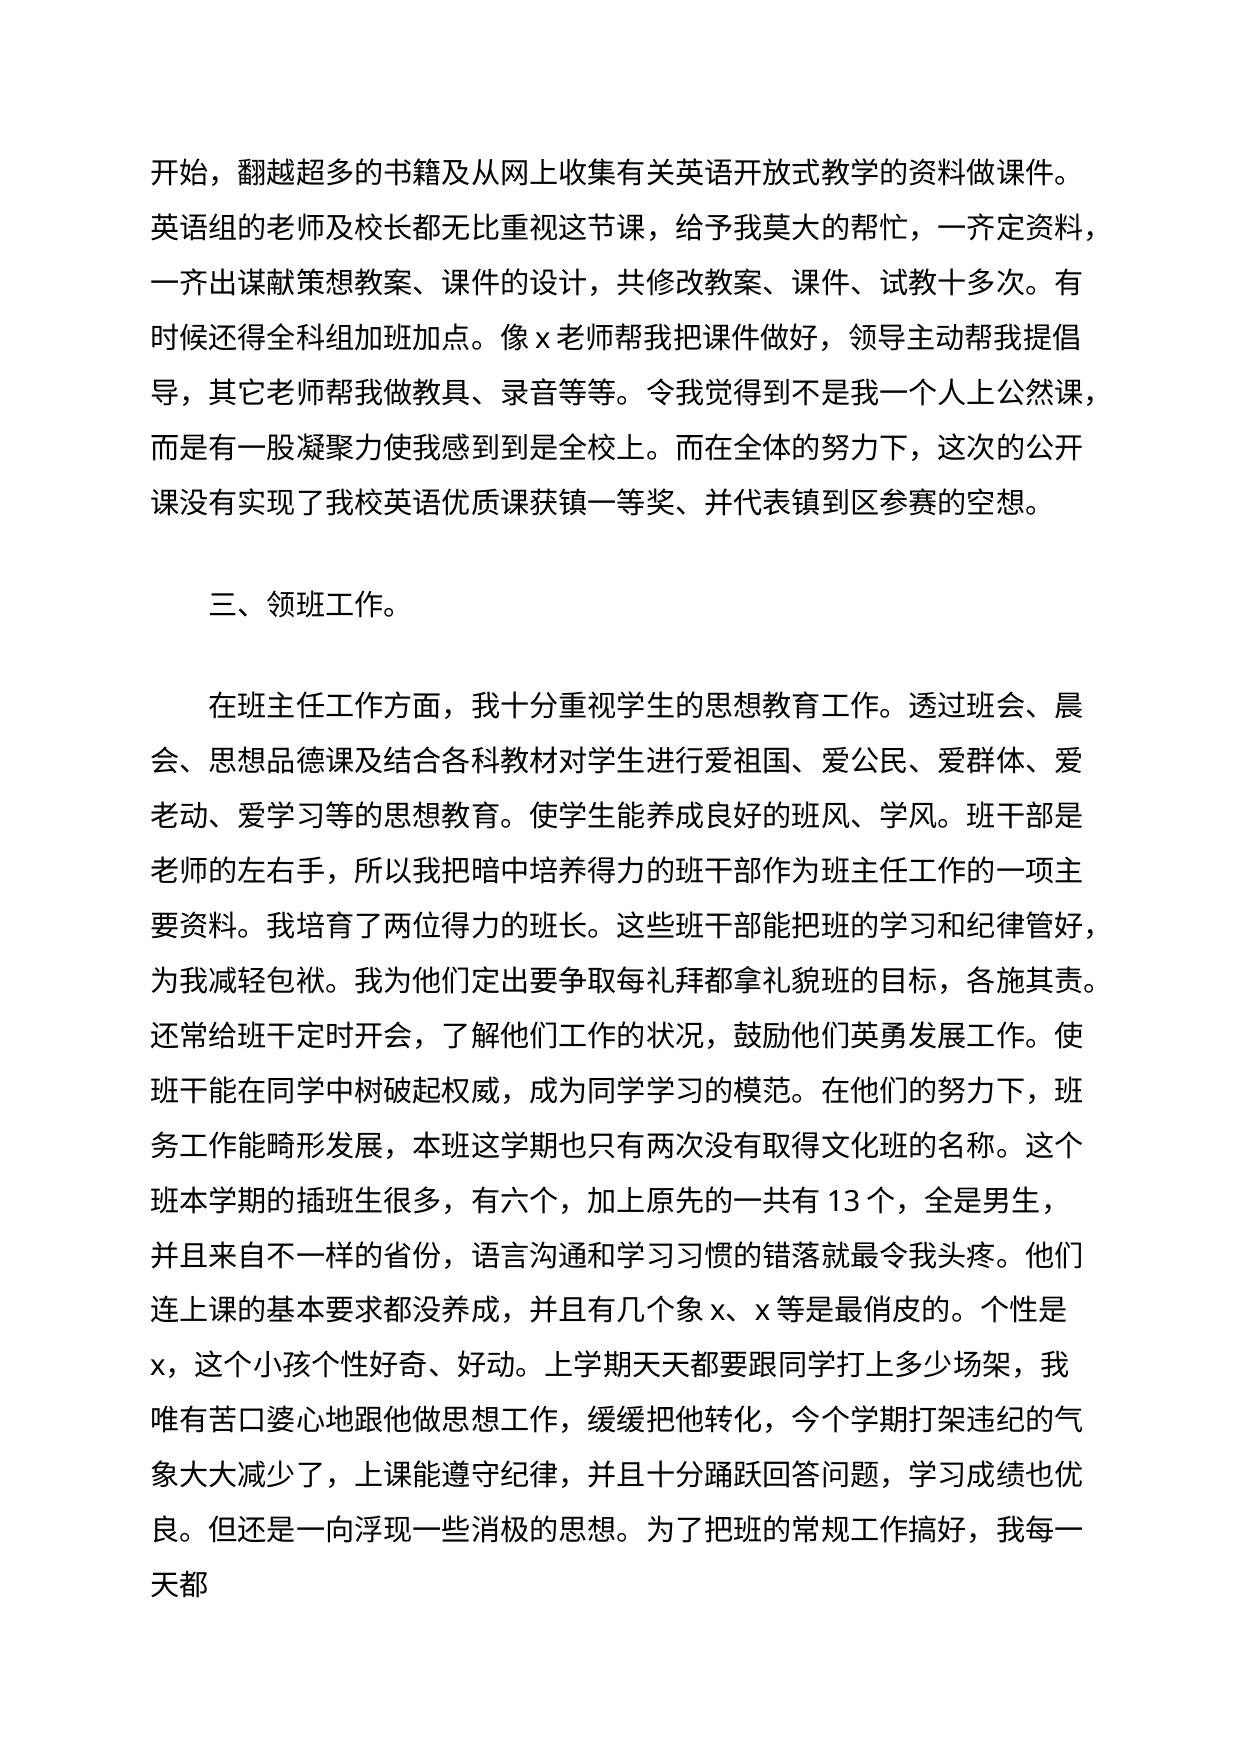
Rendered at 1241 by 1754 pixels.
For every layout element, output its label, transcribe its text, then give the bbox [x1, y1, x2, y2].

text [150, 150, 1090, 522]
text 三、领班工作。 [150, 581, 1090, 623]
text 在班主任工作方面，我十分重视学生的思想教育工作。透过班会、晨会、思想品德课及结合各科教材对学生进行爱祖国、爱公民、爱群体、爱老动、爱学习等的思想教育。使学生能养成良好的班风、学风。班干部是老师的左右手，所以我把暗中培养得力的班干部作为班主任工作的一项主要资料。我培育了两位得力的班长。这些班干部能把班的学习和纪律管好，为我减轻包袱。我为他们定出要争取每礼拜都拿礼貌班的目标，各施其责。还常给班干定时开会，了解他们工作的状况，鼓励他们英勇发展工作。使班干能在同学中树破起权威，成为同学学习的模范。在他们的努力下，班务工作能畸形发展，本班这学期也只有两次没有取得文化班的名称。这个班本学期的插班生很多，有六个，加上原先的一共有13个，全是男生，并且来自不一样的省份，语言沟通和学习习惯的错落就最令我头疼。他们连上课的基本要求都没养成，并且有几个象x、x等是最俏皮的。个性是x，这个小孩个性好奇、好动。上学期天天都要跟同学打上多少场架，我唯有苦口婆心地跟他做思想工作，缓缓把他转化，今个学期打架违纪的气象大大减少了，上课能遵守纪律，并且十分踊跃回答问题，学习成绩也优良。但还是一向浮现一些消极的思想。为了把班的常规工作搞好，我每一天都 [150, 683, 1090, 1604]
